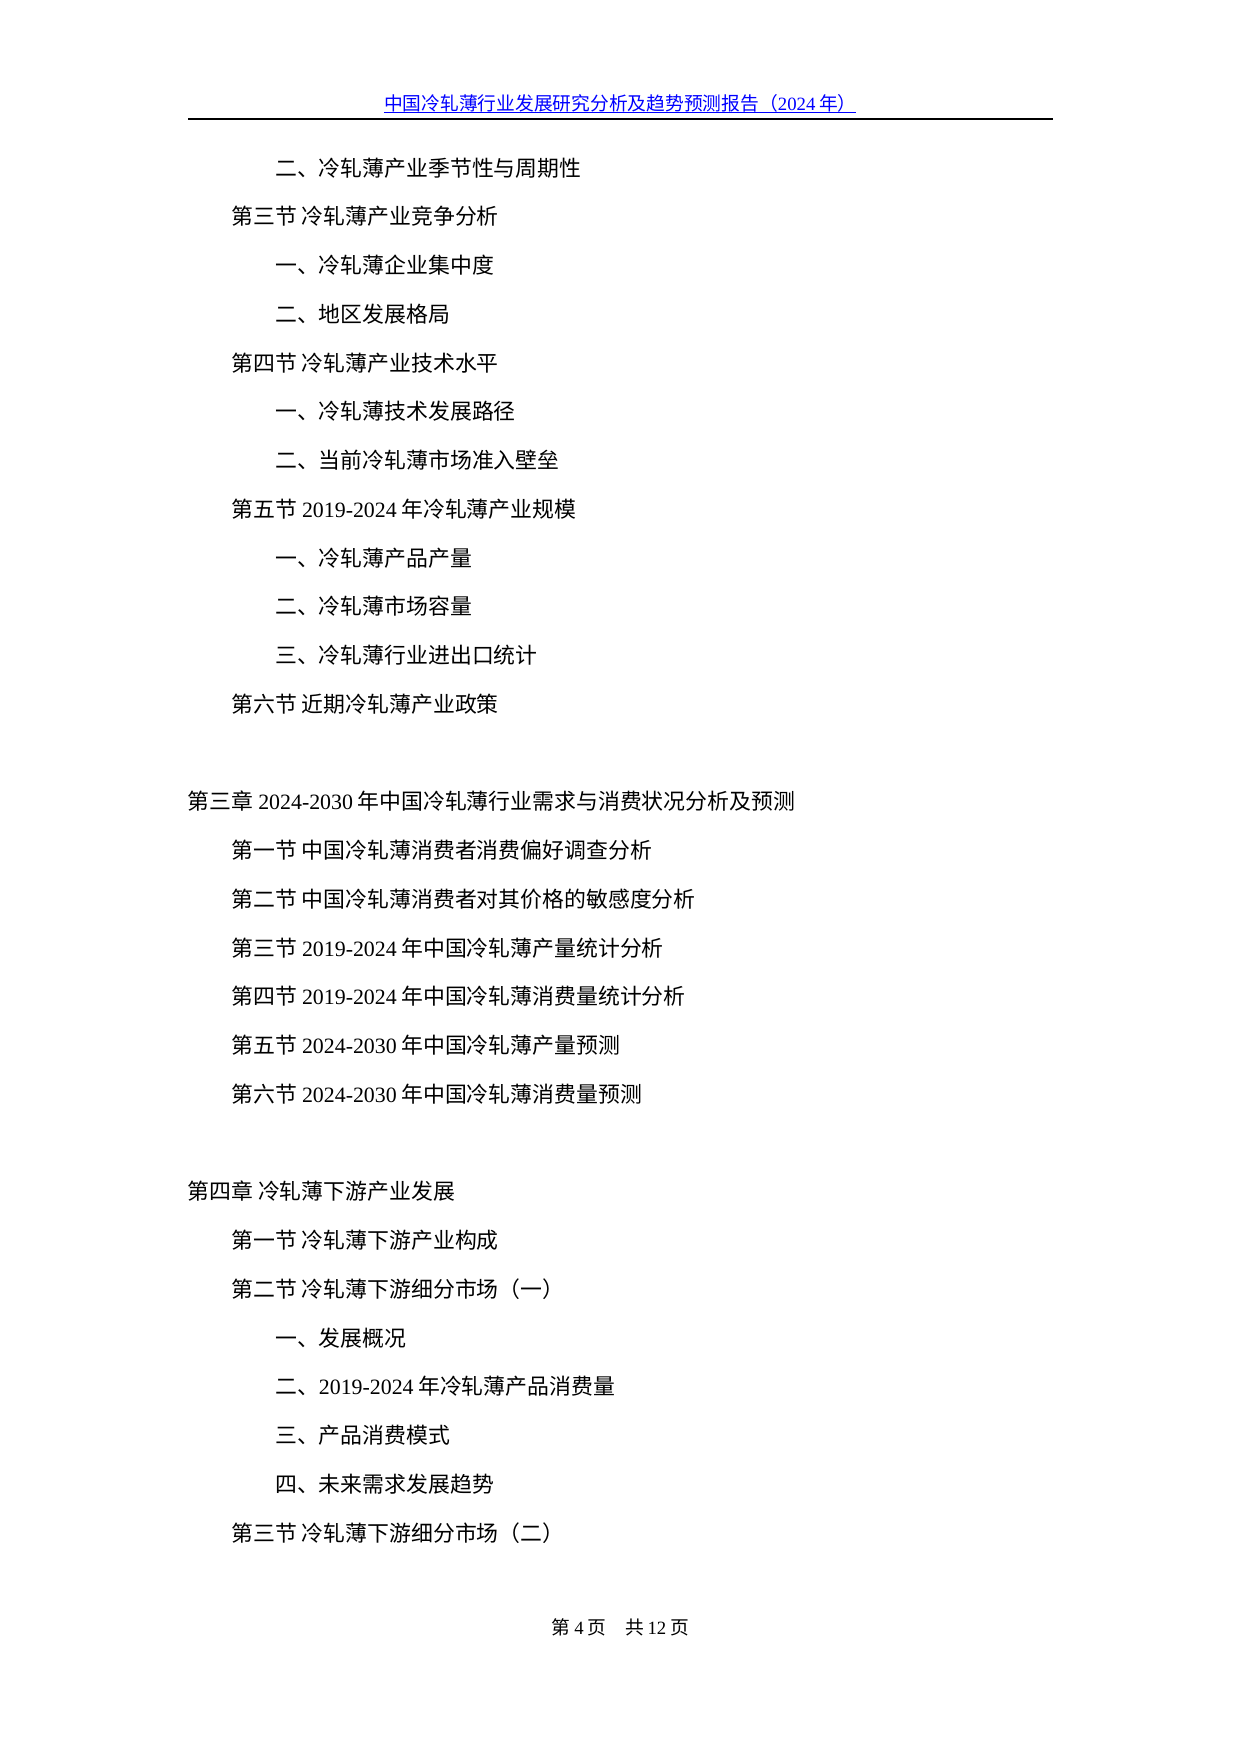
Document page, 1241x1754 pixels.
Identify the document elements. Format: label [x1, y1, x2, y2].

text [187, 150, 1053, 1548]
